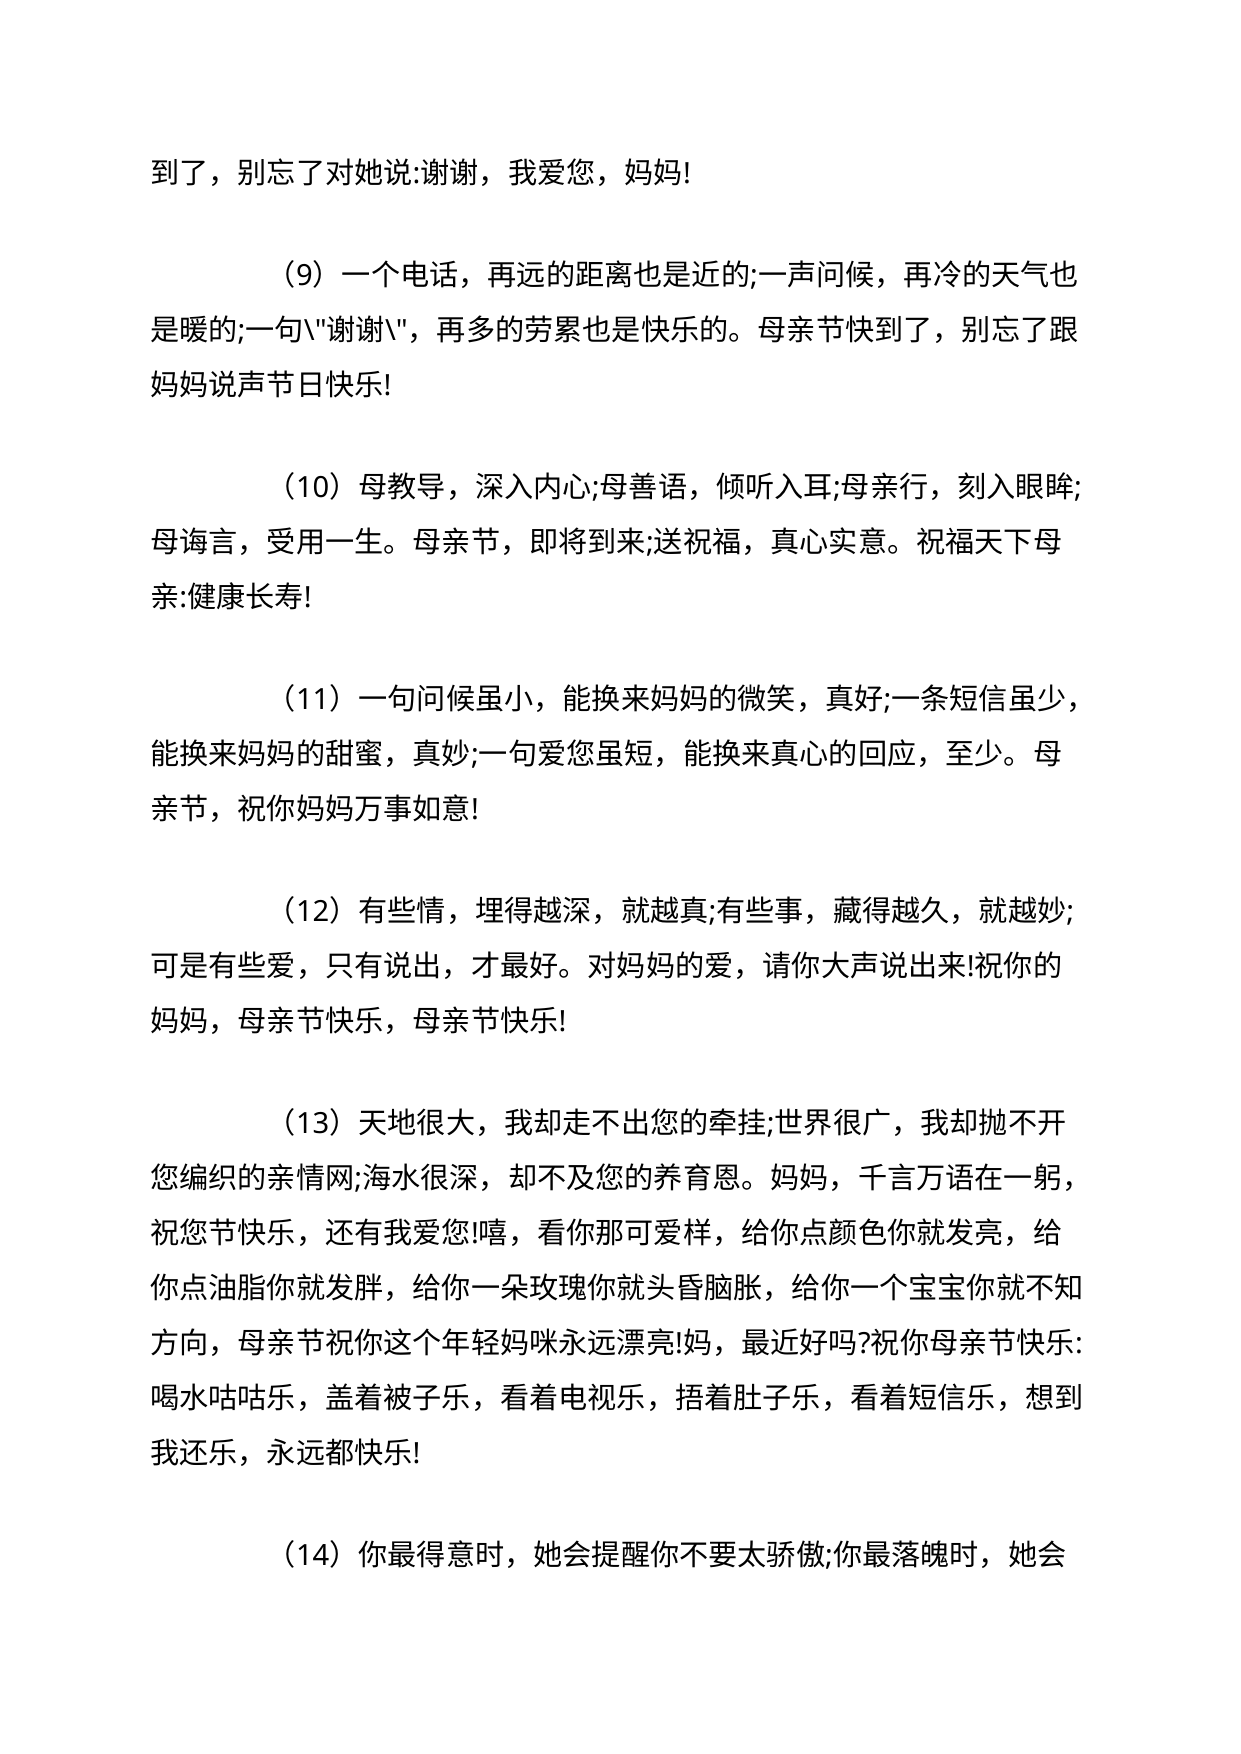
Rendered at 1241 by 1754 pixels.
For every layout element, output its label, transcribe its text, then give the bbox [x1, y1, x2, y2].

text （10）母教导，深入内心;母善语，倾听入耳;母亲行，刻入眼眸;母诲言，受用一生。母亲节，即将到来;送祝福，真心实意。祝福天下母亲:健康长寿! [150, 464, 1090, 616]
text （13）天地很大，我却走不出您的牵挂;世界很广，我却抛不开您编织的亲情网;海水很深，却不及您的养育恩。妈妈，千言万语在一躬，祝您节快乐，还有我爱您!嘻，看你那可爱样，给你点颜色你就发亮，给你点油脂你就发胖，给你一朵玫瑰你就头昏脑胀，给你一个宝宝你就不知方向，母亲节祝你这个年轻妈咪永远漂亮!妈，最近好吗?祝你母亲节快乐:喝水咕咕乐，盖着被子乐，看着电视乐，捂着肚子乐，看着短信乐，想到我还乐，永远都快乐! [150, 1100, 1090, 1472]
text （12）有些情，埋得越深，就越真;有些事，藏得越久，就越妙;可是有些爱，只有说出，才最好。对妈妈的爱，请你大声说出来!祝你的妈妈，母亲节快乐，母亲节快乐! [150, 888, 1090, 1040]
text （9）一个电话，再远的距离也是近的;一声问候，再冷的天气也是暖的;一句\"谢谢\"，再多的劳累也是快乐的。母亲节快到了，别忘了跟妈妈说声节日快乐! [150, 252, 1090, 404]
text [150, 1532, 1090, 1574]
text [150, 150, 1090, 192]
text （11）一句问候虽小，能换来妈妈的微笑，真好;一条短信虽少，能换来妈妈的甜蜜，真妙;一句爱您虽短，能换来真心的回应，至少。母亲节，祝你妈妈万事如意! [150, 676, 1090, 828]
